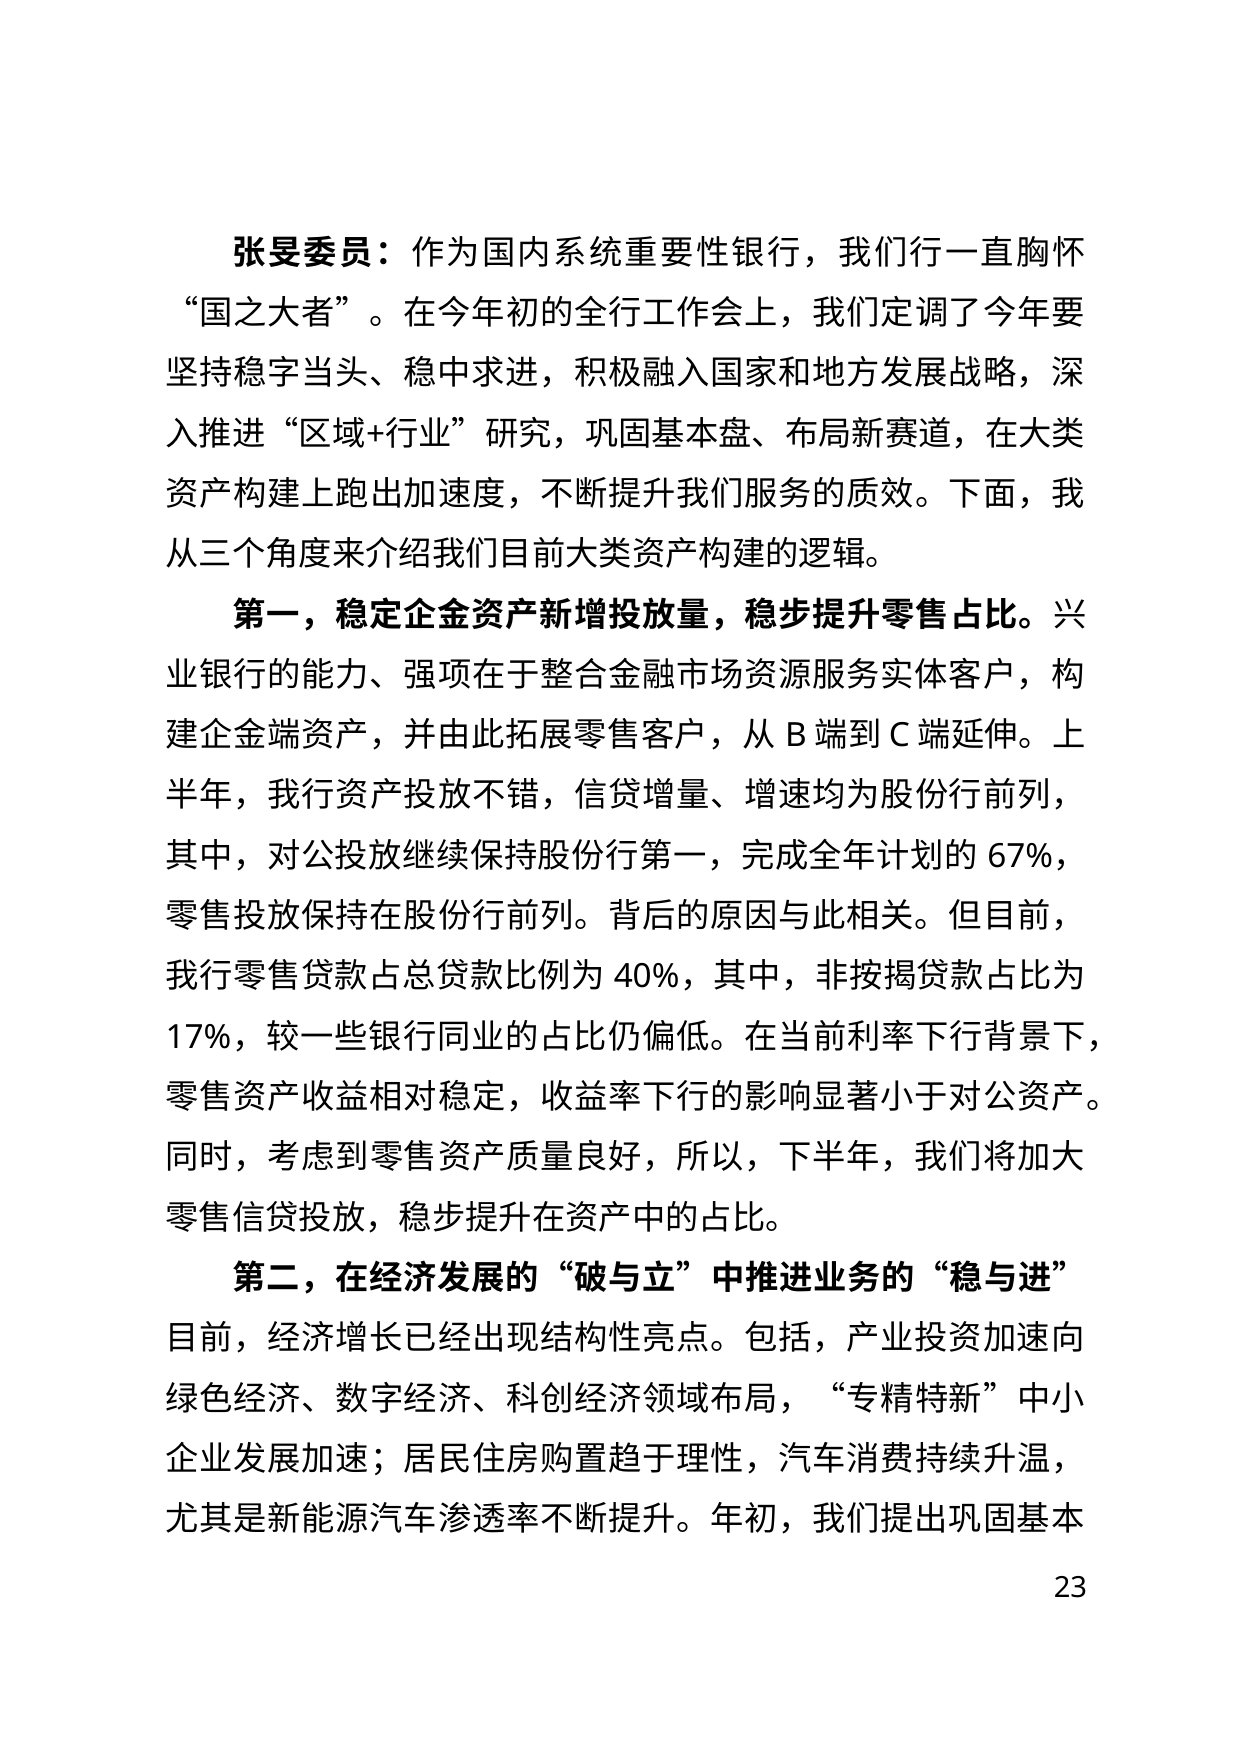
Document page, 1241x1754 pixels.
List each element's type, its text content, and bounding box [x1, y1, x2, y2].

text 第一，稳定企金资产新增投放量，稳步提升零售占比。兴业银行的能力、强项在于整合金融市场资源服务实体客户，构建企金端资产，并由此拓展零售客户，从B端到C端延伸。上半年，我行资产投放不错，信贷增量、增速均为股份行前列，其中，对公投放继续保持股份行第一，完成全年计划的67%，零售投放保持在股份行前列。背后的原因与此相关。但目前，我行零售贷款占总贷款比例为40%，其中，非按揭贷款占比为17%，较一些银行同业的占比仍偏低。在当前利率下行背景下，零售资产收益相对稳定，收益率下行的影响显著小于对公资产。同时，考虑到零售资产质量良好，所以，下半年，我们将加大零售信贷投放，稳步提升在资产中的占比。 [165, 581, 1087, 1245]
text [165, 1245, 1087, 1546]
text 张旻委员：作为国内系统重要性银行，我们行一直胸怀“国之大者”。在今年初的全行工作会上，我们定调了今年要坚持稳字当头、稳中求进，积极融入国家和地方发展战略，深入推进“区域+行业”研究，巩固基本盘、布局新赛道，在大类资产构建上跑出加速度，不断提升我们服务的质效。下面，我从三个角度来介绍我们目前大类资产构建的逻辑。 [165, 219, 1087, 581]
